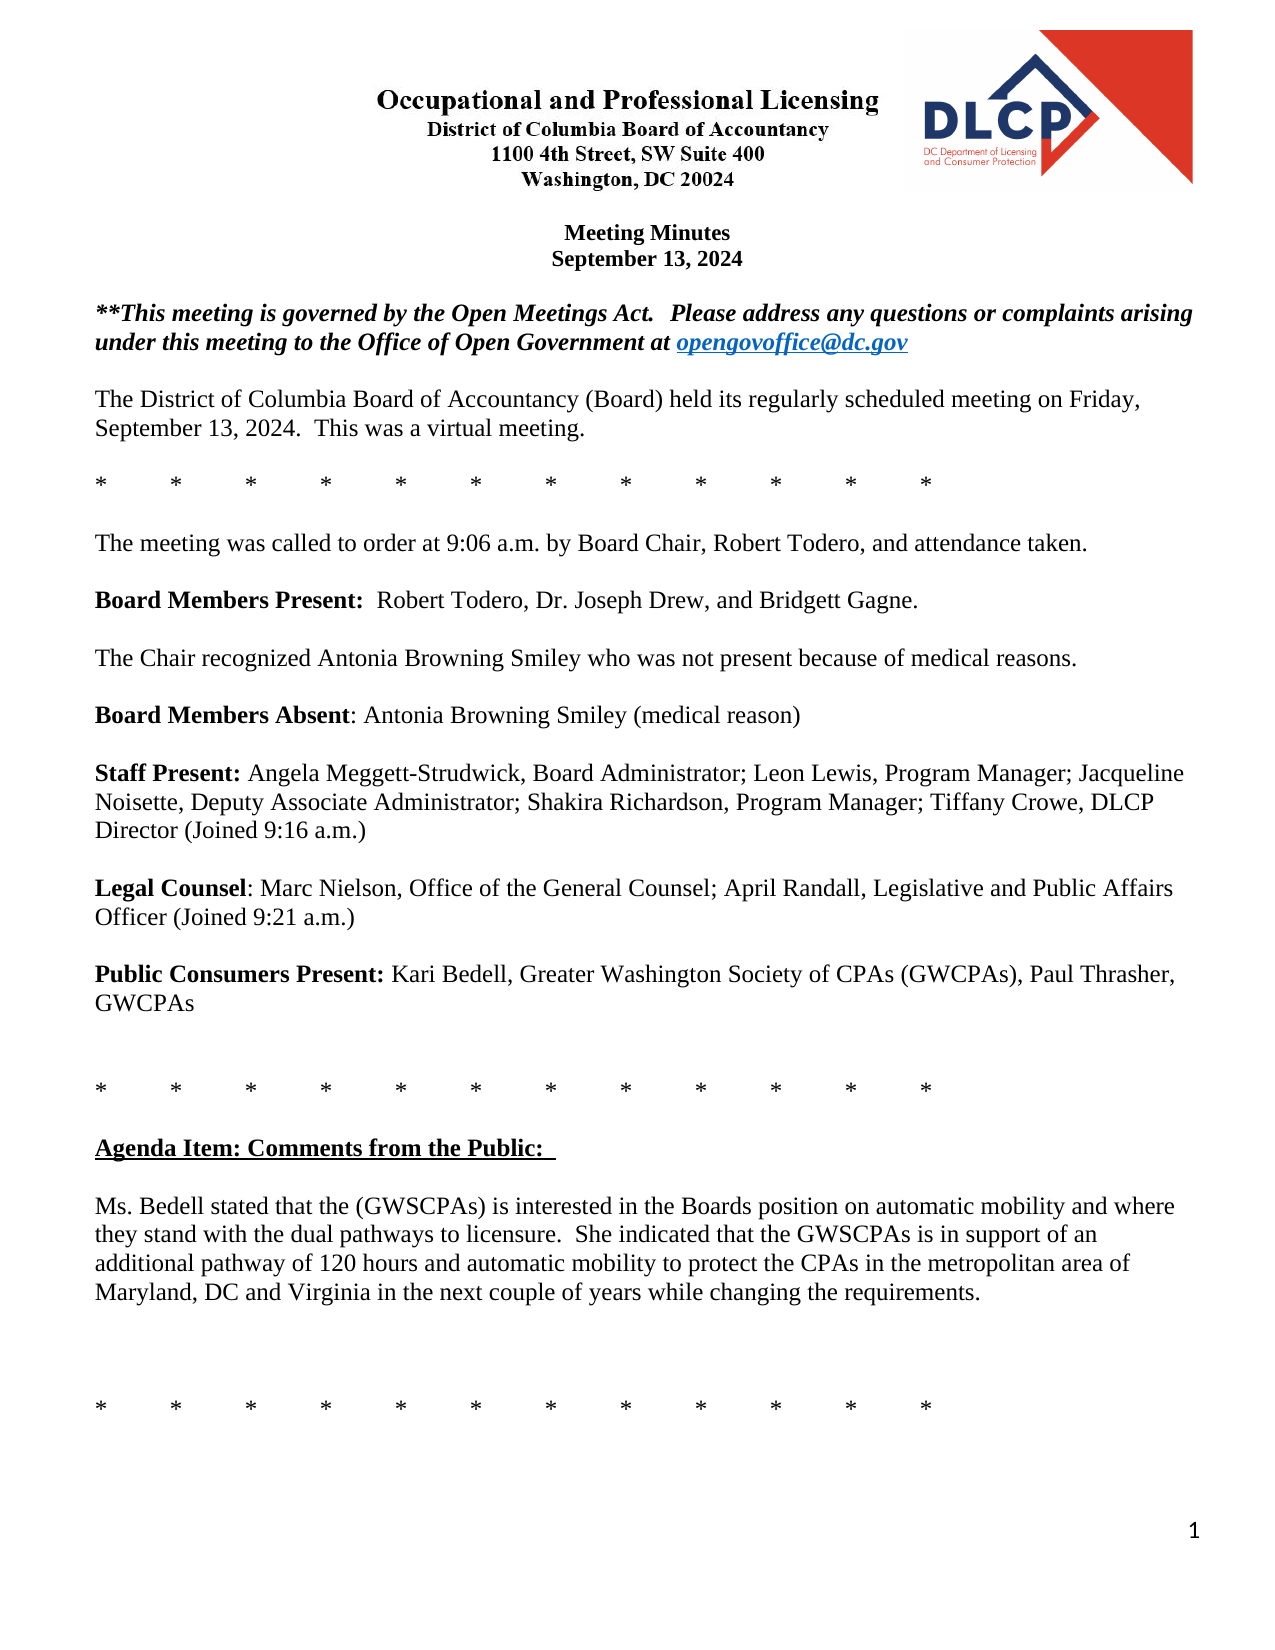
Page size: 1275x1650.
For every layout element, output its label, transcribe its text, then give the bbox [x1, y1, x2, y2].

text Public Consumers Present: Kari Bedell, Greater Washington Society of CPAs (GWCPAs), Paul Thrasher, GWCPAs [94, 959, 1200, 1017]
text The Chair recognized Antonia Browning Smiley who was not present because of medical reasons. [94, 643, 1200, 672]
text * * * * * * * * * * * * [94, 1076, 1200, 1104]
text Ms. Bedell stated that the (GWSCPAs) is interested in the Boards position on automatic mobility and where they stand with the dual pathways to licensure. She indicated that the GWSCPAs is in support of an additional pathway of 120 hours and automatic mobility to protect the CPAs in the metropolitan area of Maryland, DC and Virginia in the next couple of years while changing the requirements. [94, 1162, 1200, 1306]
text Board Members Present: Robert Todero, Dr. Joseph Drew, and Bridgett Gagne. [94, 585, 1200, 614]
text * * * * * * * * * * * * [94, 470, 1200, 499]
picture [903, 30, 1193, 193]
text The District of Columbia Board of Accountancy (Board) held its regularly scheduled meeting on Friday, September 13, 2024. This was a virtual meeting. [94, 384, 1200, 442]
text September 13, 2024 [94, 245, 1200, 271]
text Staff Present: Angela Meggett-Strudwick, Board Administrator; Leon Lewis, Program Manager; Jacqueline Noisette, Deputy Associate Administrator; Shakira Richardson, Program Manager; Tiffany Crowe, DLCP Director (Joined 9:16 a.m.) [94, 758, 1200, 844]
text * * * * * * * * * * * * [94, 1394, 1200, 1453]
text **This meeting is governed by the Open Meetings Act. Please address any questions or complaints arising under this meeting to the Office of Open Government at opengovoffice@dc.gov [94, 298, 1200, 355]
picture [366, 86, 887, 193]
text Board Members Absent: Antonia Browning Smiley (medical reason) [94, 700, 1200, 729]
text Meeting Minutes [94, 219, 1200, 245]
text The meeting was called to order at 9:06 a.m. by Board Chair, Robert Todero, and attendance taken. [94, 528, 1200, 557]
text Legal Counsel: Marc Nielson, Office of the General Counsel; April Randall, Legislative and Public Affairs Officer (Joined 9:21 a.m.) [94, 873, 1200, 930]
text Agenda Item: Comments from the Public: [94, 1133, 1200, 1162]
